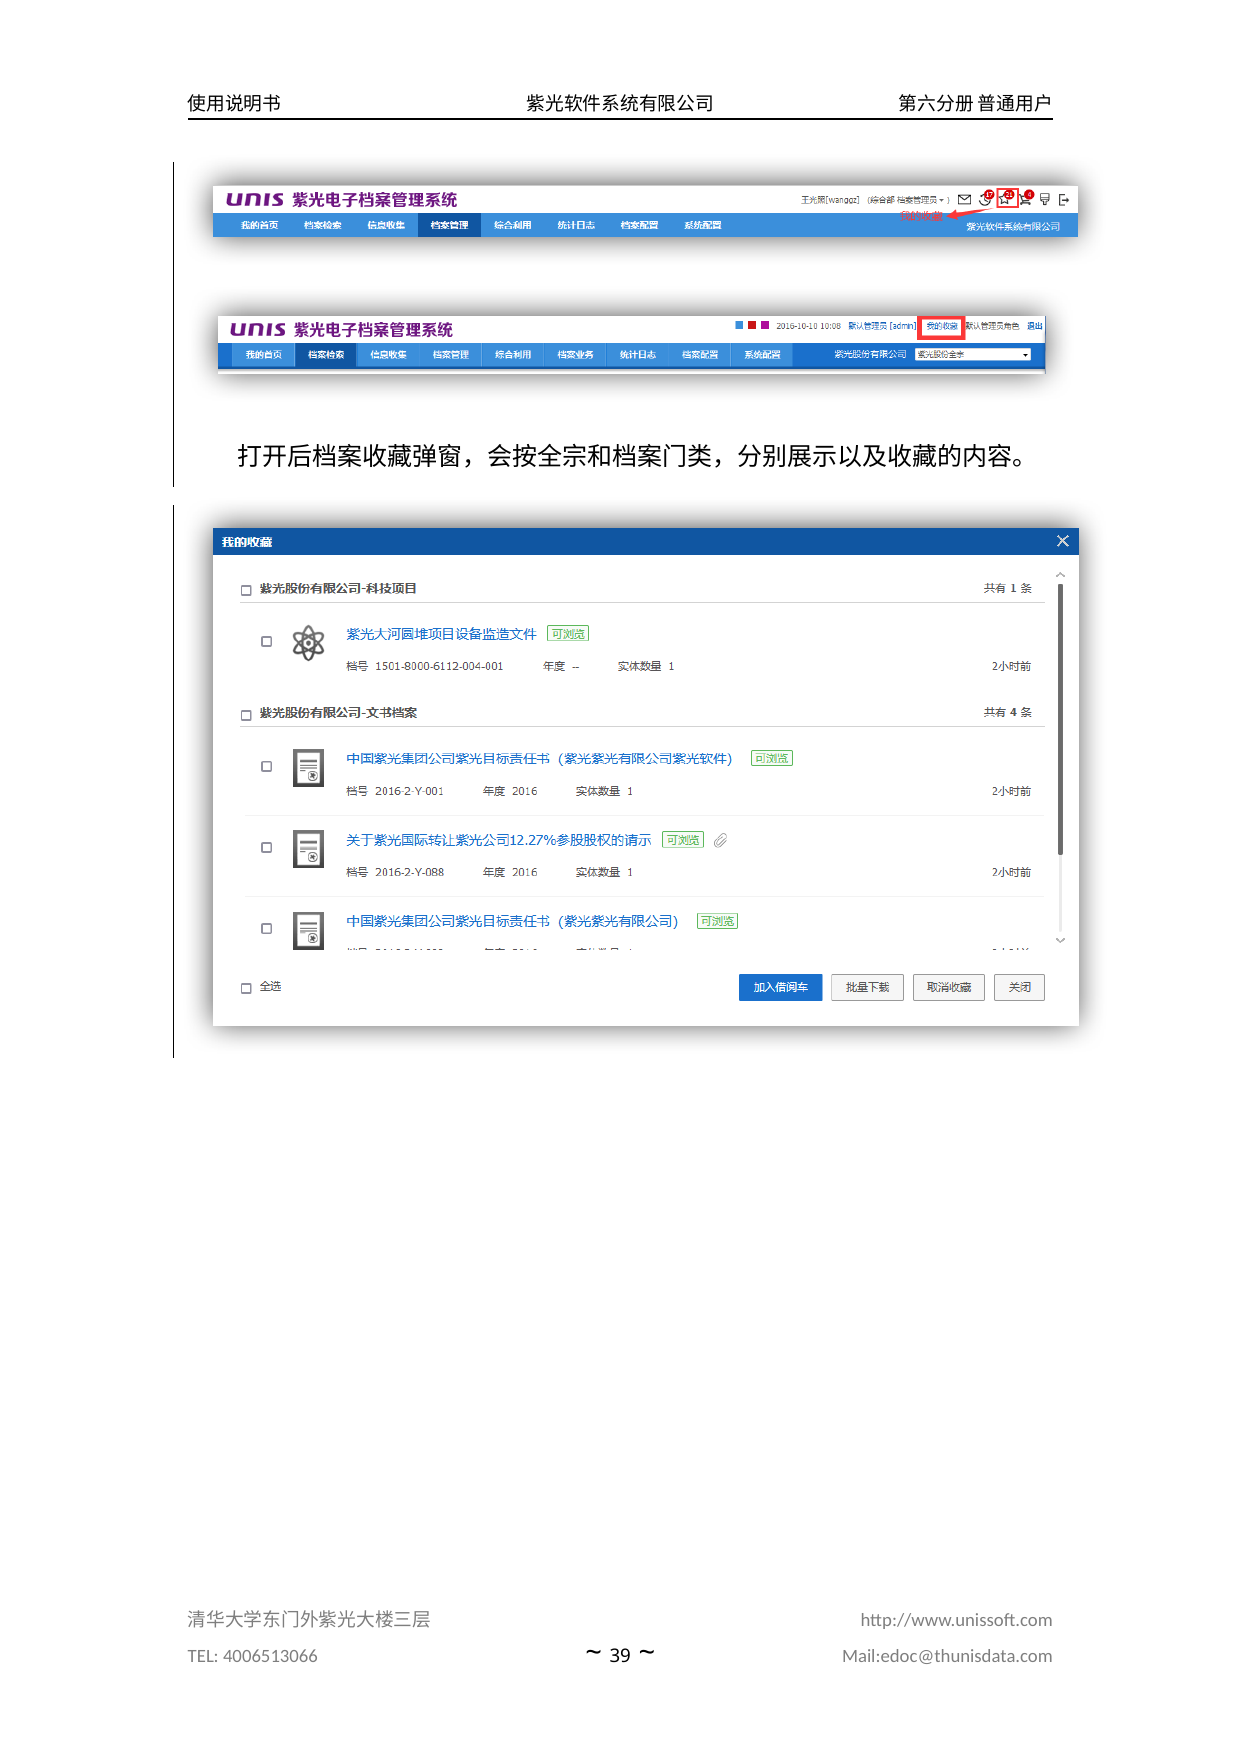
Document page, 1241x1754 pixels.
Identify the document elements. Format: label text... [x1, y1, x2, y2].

picture [213, 528, 1079, 1026]
picture [213, 185, 1078, 237]
picture [218, 316, 1046, 374]
text 打开后档案收藏弹窗，会按全宗和档案门类，分别展示以及收藏的内容。 [187, 422, 1053, 487]
